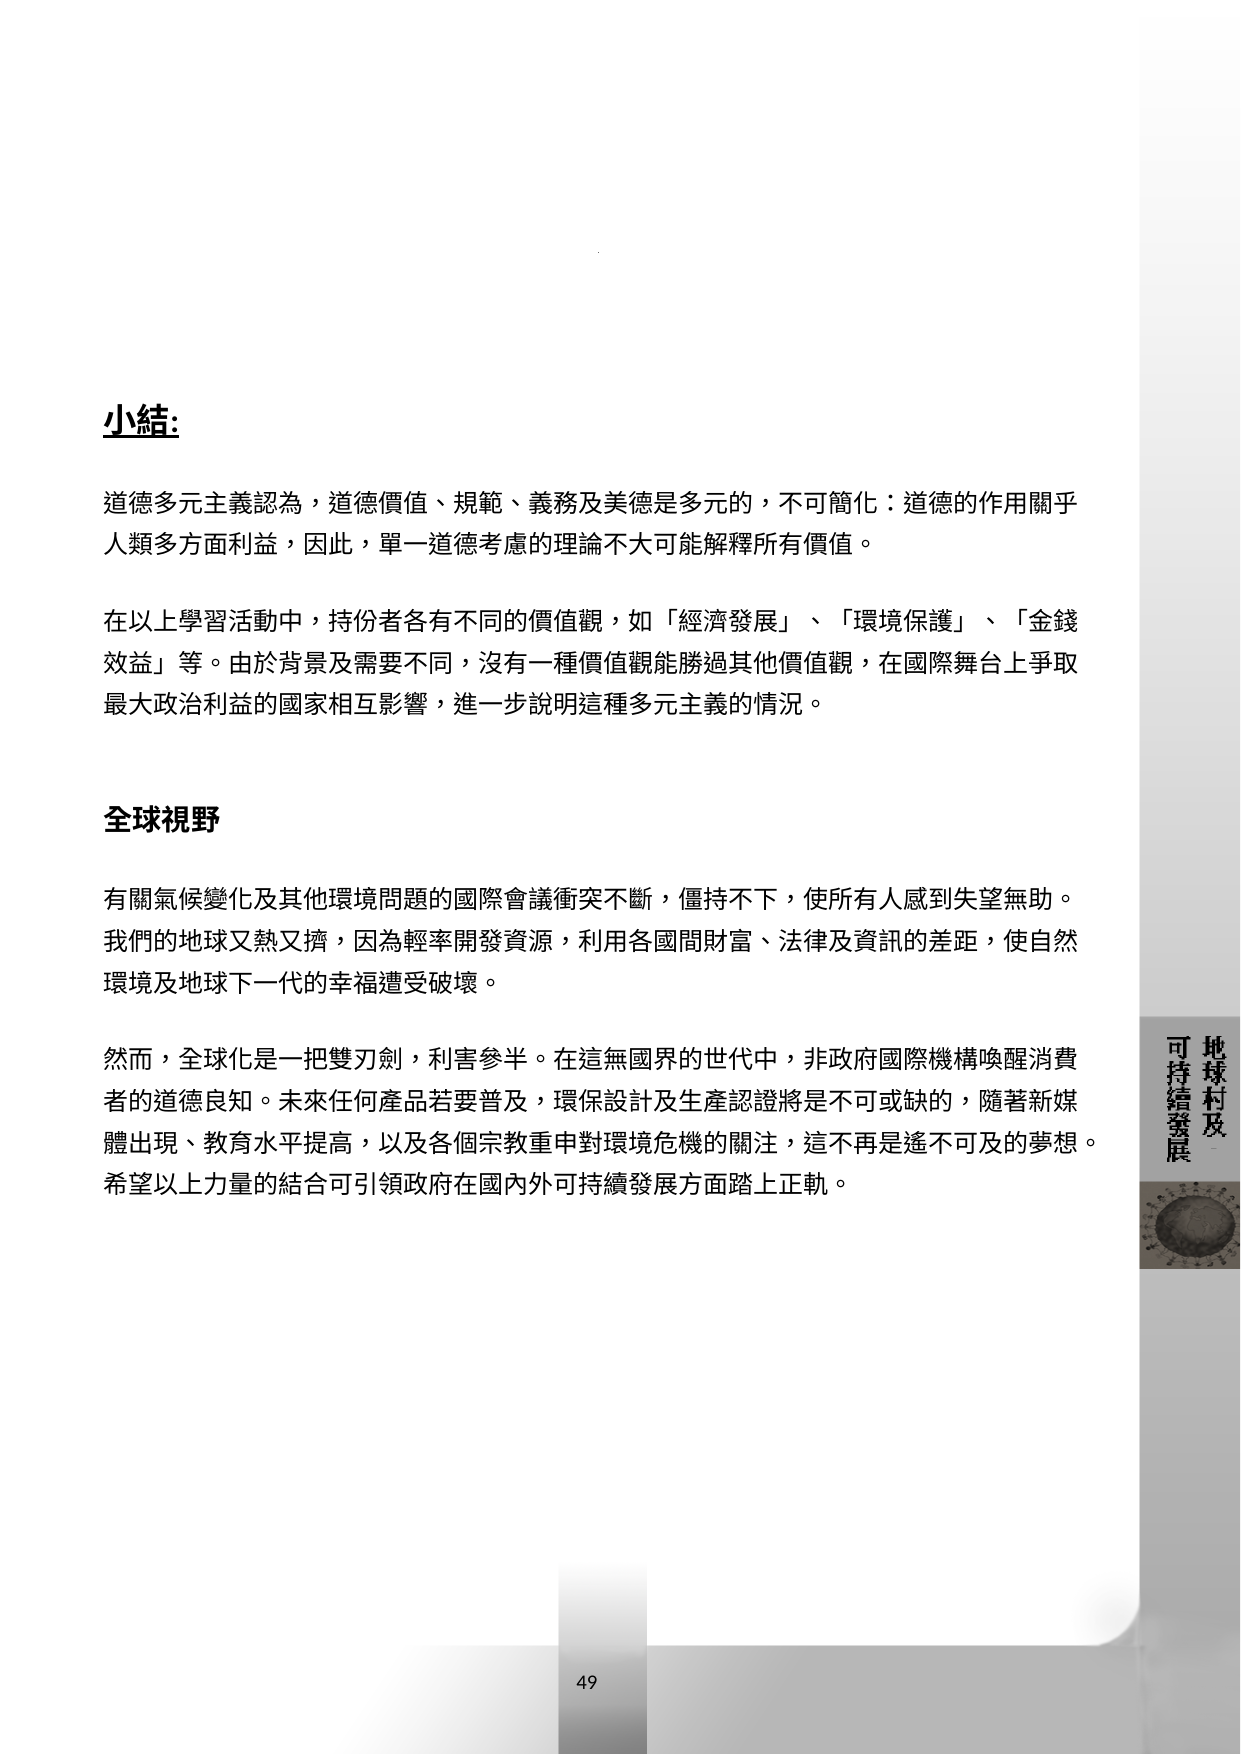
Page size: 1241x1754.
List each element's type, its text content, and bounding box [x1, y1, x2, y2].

text 道德多元主義認為，道德價值、規範、義務及美德是多元的，不可簡化：道德的作用關乎人類多方面利益，因此，單一道德考慮的理論不大可能解釋所有價值。 [103, 483, 1092, 561]
text 有關氣候變化及其他環境問題的國際會議衝突不斷，僵持不下，使所有人感到失望無助。我們的地球又熱又擠，因為輕率開發資源，利用各國間財富、法律及資訊的差距，使自然環境及地球下一代的幸福遭受破壞。 [103, 880, 1092, 999]
text 然而，全球化是一把雙刃劍，利害參半。在這無國界的世代中，非政府國際機構喚醒消費者的道德良知。未來任何產品若要普及，環保設計及生產認證將是不可或缺的，隨著新媒體出現、教育水平提高，以及各個宗教重申對環境危機的關注，這不再是遙不可及的夢想。希望以上力量的結合可引領政府在國內外可持續發展方面踏上正軌。 [103, 1040, 1092, 1201]
text 全球視野 [103, 796, 1092, 839]
text 小結: [103, 394, 1092, 442]
picture [9, 1, 1241, 1754]
text 在以上學習活動中，持份者各有不同的價值觀，如「經濟發展」、「環境保護」、「金錢效益」等。由於背景及需要不同，沒有一種價值觀能勝過其他價值觀，在國際舞台上爭取最大政治利益的國家相互影響，進一步說明這種多元主義的情況。 [103, 601, 1092, 721]
